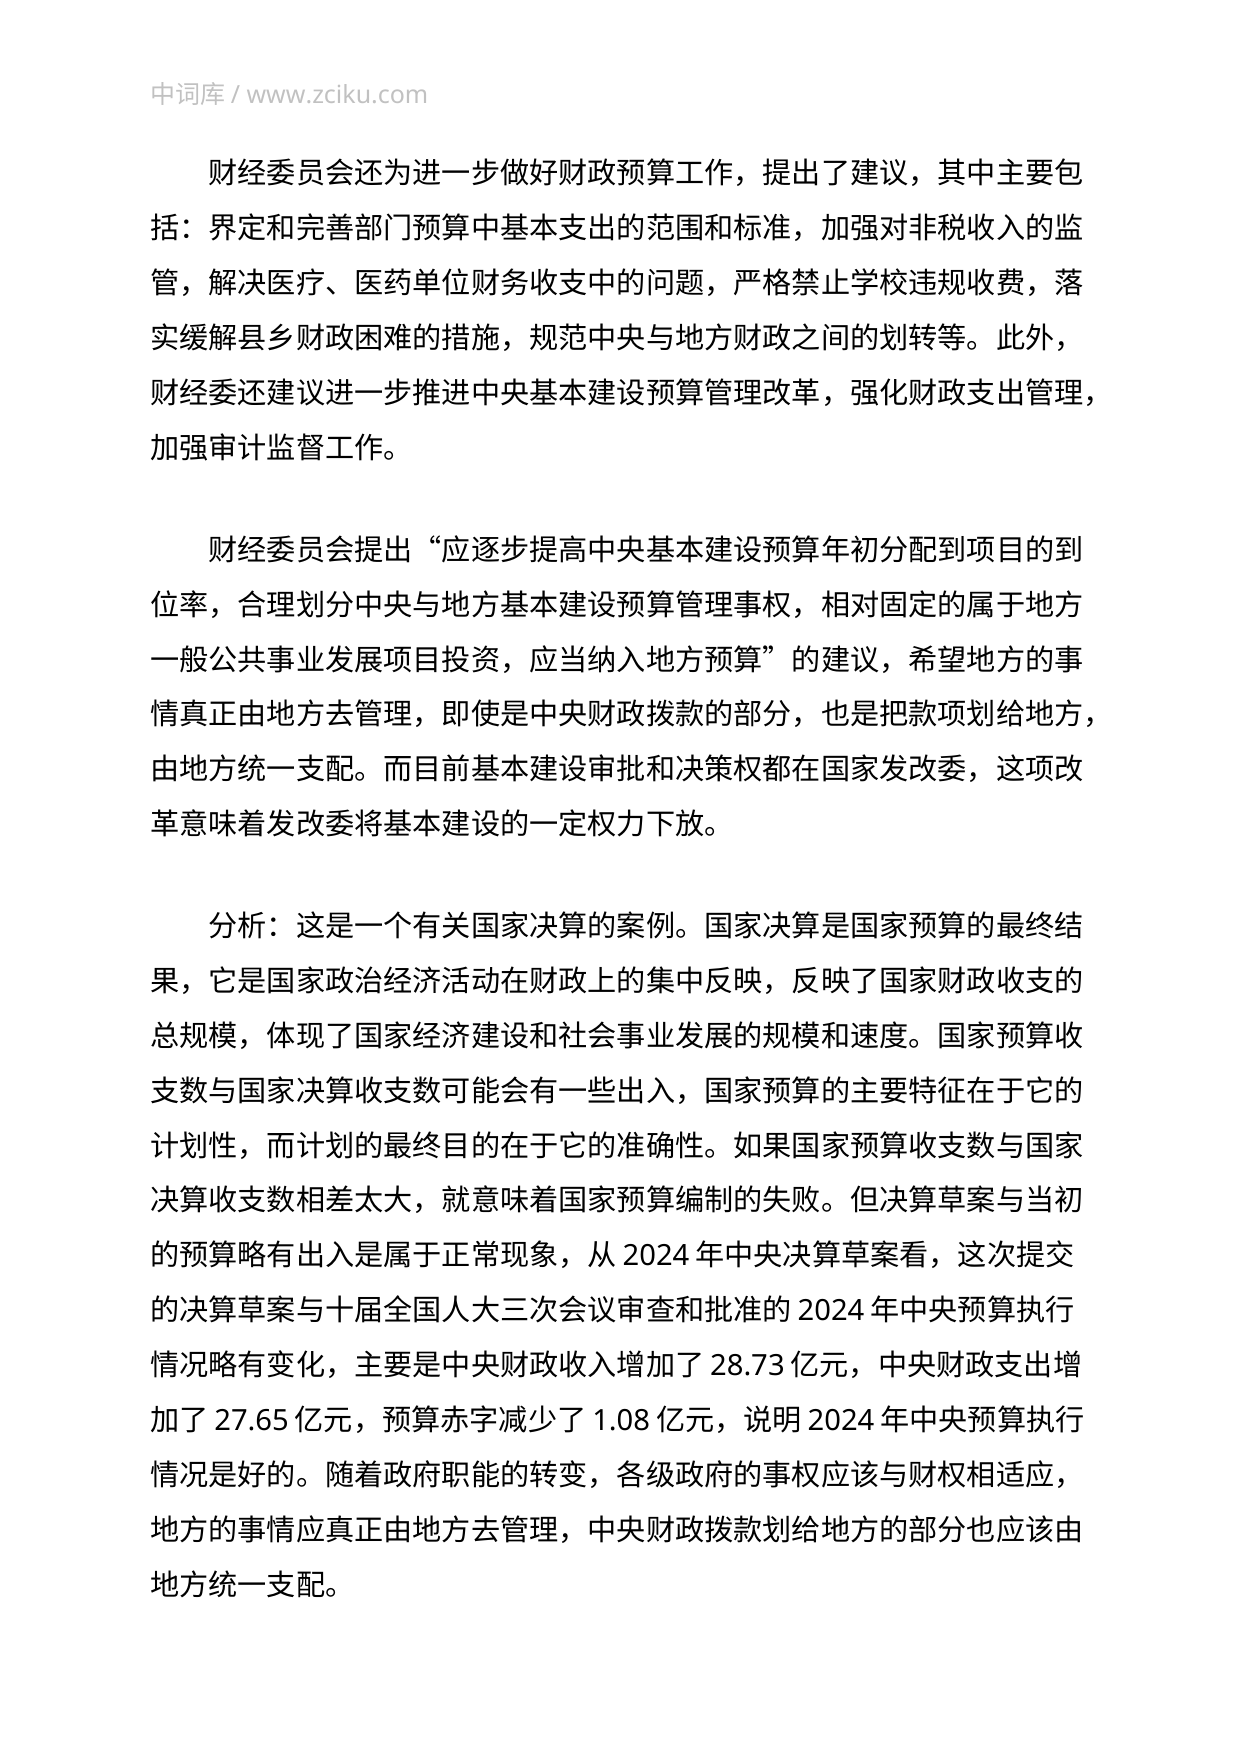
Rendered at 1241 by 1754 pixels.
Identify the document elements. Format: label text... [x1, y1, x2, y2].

text 财经委员会提出“应逐步提高中央基本建设预算年初分配到项目的到位率，合理划分中央与地方基本建设预算管理事权，相对固定的属于地方一般公共事业发展项目投资，应当纳入地方预算”的建议，希望地方的事情真正由地方去管理，即使是中央财政拨款的部分，也是把款项划给地方，由地方统一支配。而目前基本建设审批和决策权都在国家发改委，这项改革意味着发改委将基本建设的一定权力下放。 [150, 526, 1090, 843]
text 财经委员会还为进一步做好财政预算工作，提出了建议，其中主要包括：界定和完善部门预算中基本支出的范围和标准，加强对非税收入的监管，解决医疗、医药单位财务收支中的问题，严格禁止学校违规收费，落实缓解县乡财政困难的措施，规范中央与地方财政之间的划转等。此外，财经委还建议进一步推进中央基本建设预算管理改革，强化财政支出管理，加强审计监督工作。 [150, 150, 1090, 467]
text 分析：这是一个有关国家决算的案例。国家决算是国家预算的最终结果，它是国家政治经济活动在财政上的集中反映，反映了国家财政收支的总规模，体现了国家经济建设和社会事业发展的规模和速度。国家预算收支数与国家决算收支数可能会有一些出入，国家预算的主要特征在于它的计划性，而计划的最终目的在于它的准确性。如果国家预算收支数与国家决算收支数相差太大，就意味着国家预算编制的失败。但决算草案与当初的预算略有出入是属于正常现象，从2024年中央决算草案看，这次提交的决算草案与十届全国人大三次会议审查和批准的2024年中央预算执行情况略有变化，主要是中央财政收入增加了28.73亿元，中央财政支出增加了27.65亿元，预算赤字减少了1.08亿元，说明2024年中央预算执行情况是好的。随着政府职能的转变，各级政府的事权应该与财权相适应，地方的事情应真正由地方去管理，中央财政拨款划给地方的部分也应该由地方统一支配。 [150, 902, 1090, 1604]
